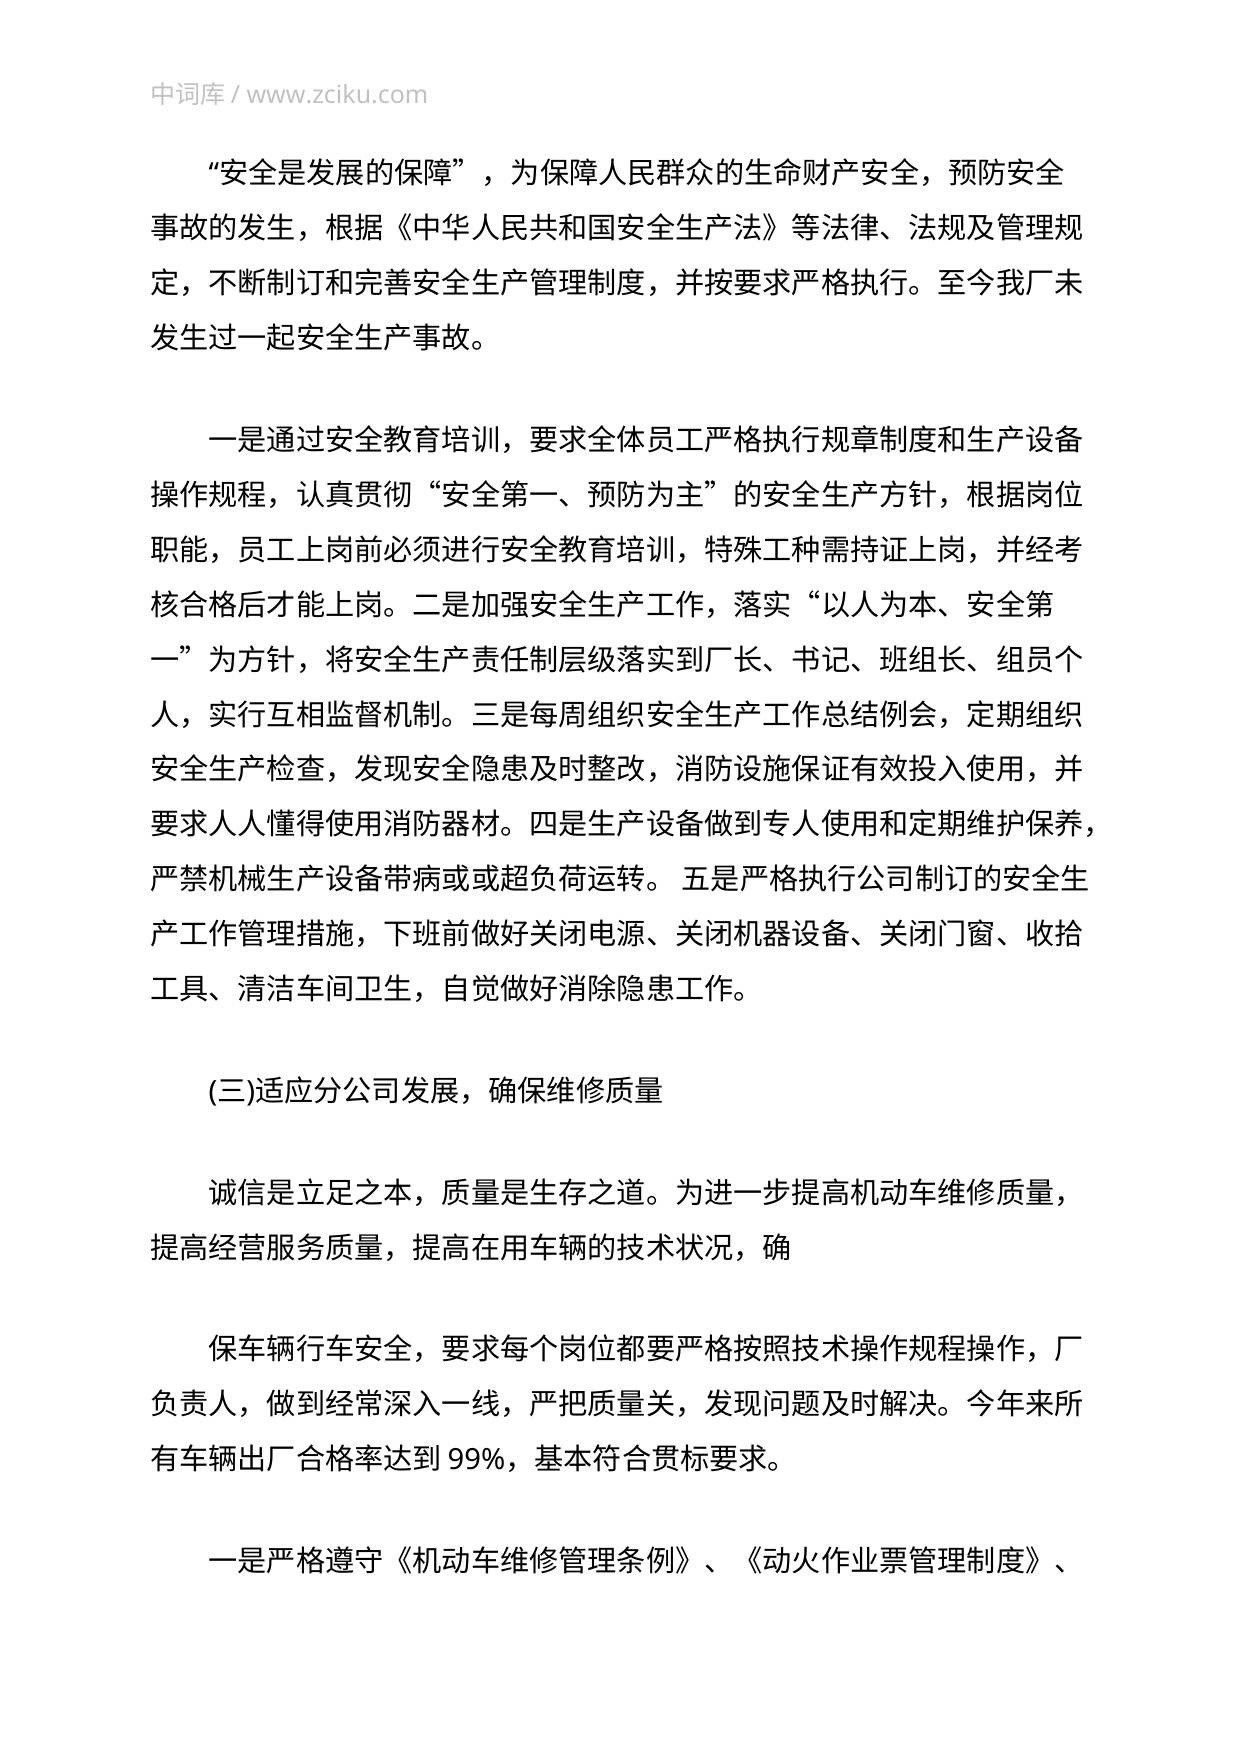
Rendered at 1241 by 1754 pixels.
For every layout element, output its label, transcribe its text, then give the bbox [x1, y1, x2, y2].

text 保车辆行车安全，要求每个岗位都要严格按照技术操作规程操作，厂负责人，做到经常深入一线，严把质量关，发现问题及时解决。今年来所有车辆出厂合格率达到99%，基本符合贯标要求。 [150, 1326, 1090, 1478]
text (三)适应分公司发展，确保维修质量 [150, 1067, 1090, 1110]
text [150, 1538, 1090, 1580]
text 一是通过安全教育培训，要求全体员工严格执行规章制度和生产设备操作规程，认真贯彻“安全第一、预防为主”的安全生产方针，根据岗位职能，员工上岗前必须进行安全教育培训，特殊工种需持证上岗，并经考核合格后才能上岗。二是加强安全生产工作，落实“以人为本、安全第一”为方针，将安全生产责任制层级落实到厂长、书记、班组长、组员个人，实行互相监督机制。三是每周组织安全生产工作总结例会，定期组织安全生产检查，发现安全隐患及时整改，消防设施保证有效投入使用，并要求人人懂得使用消防器材。四是生产设备做到专人使用和定期维护保养，严禁机械生产设备带病或或超负荷运转。 五是严格执行公司制订的安全生产工作管理措施，下班前做好关闭电源、关闭机器设备、关闭门窗、收拾工具、清洁车间卫生，自觉做好消除隐患工作。 [150, 417, 1090, 1008]
text “安全是发展的保障”，为保障人民群众的生命财产安全，预防安全事故的发生，根据《中华人民共和国安全生产法》等法律、法规及管理规定，不断制订和完善安全生产管理制度，并按要求严格执行。至今我厂未发生过一起安全生产事故。 [150, 150, 1090, 357]
text 诚信是立足之本，质量是生存之道。为进一步提高机动车维修质量，提高经营服务质量，提高在用车辆的技术状况，确 [150, 1169, 1090, 1266]
